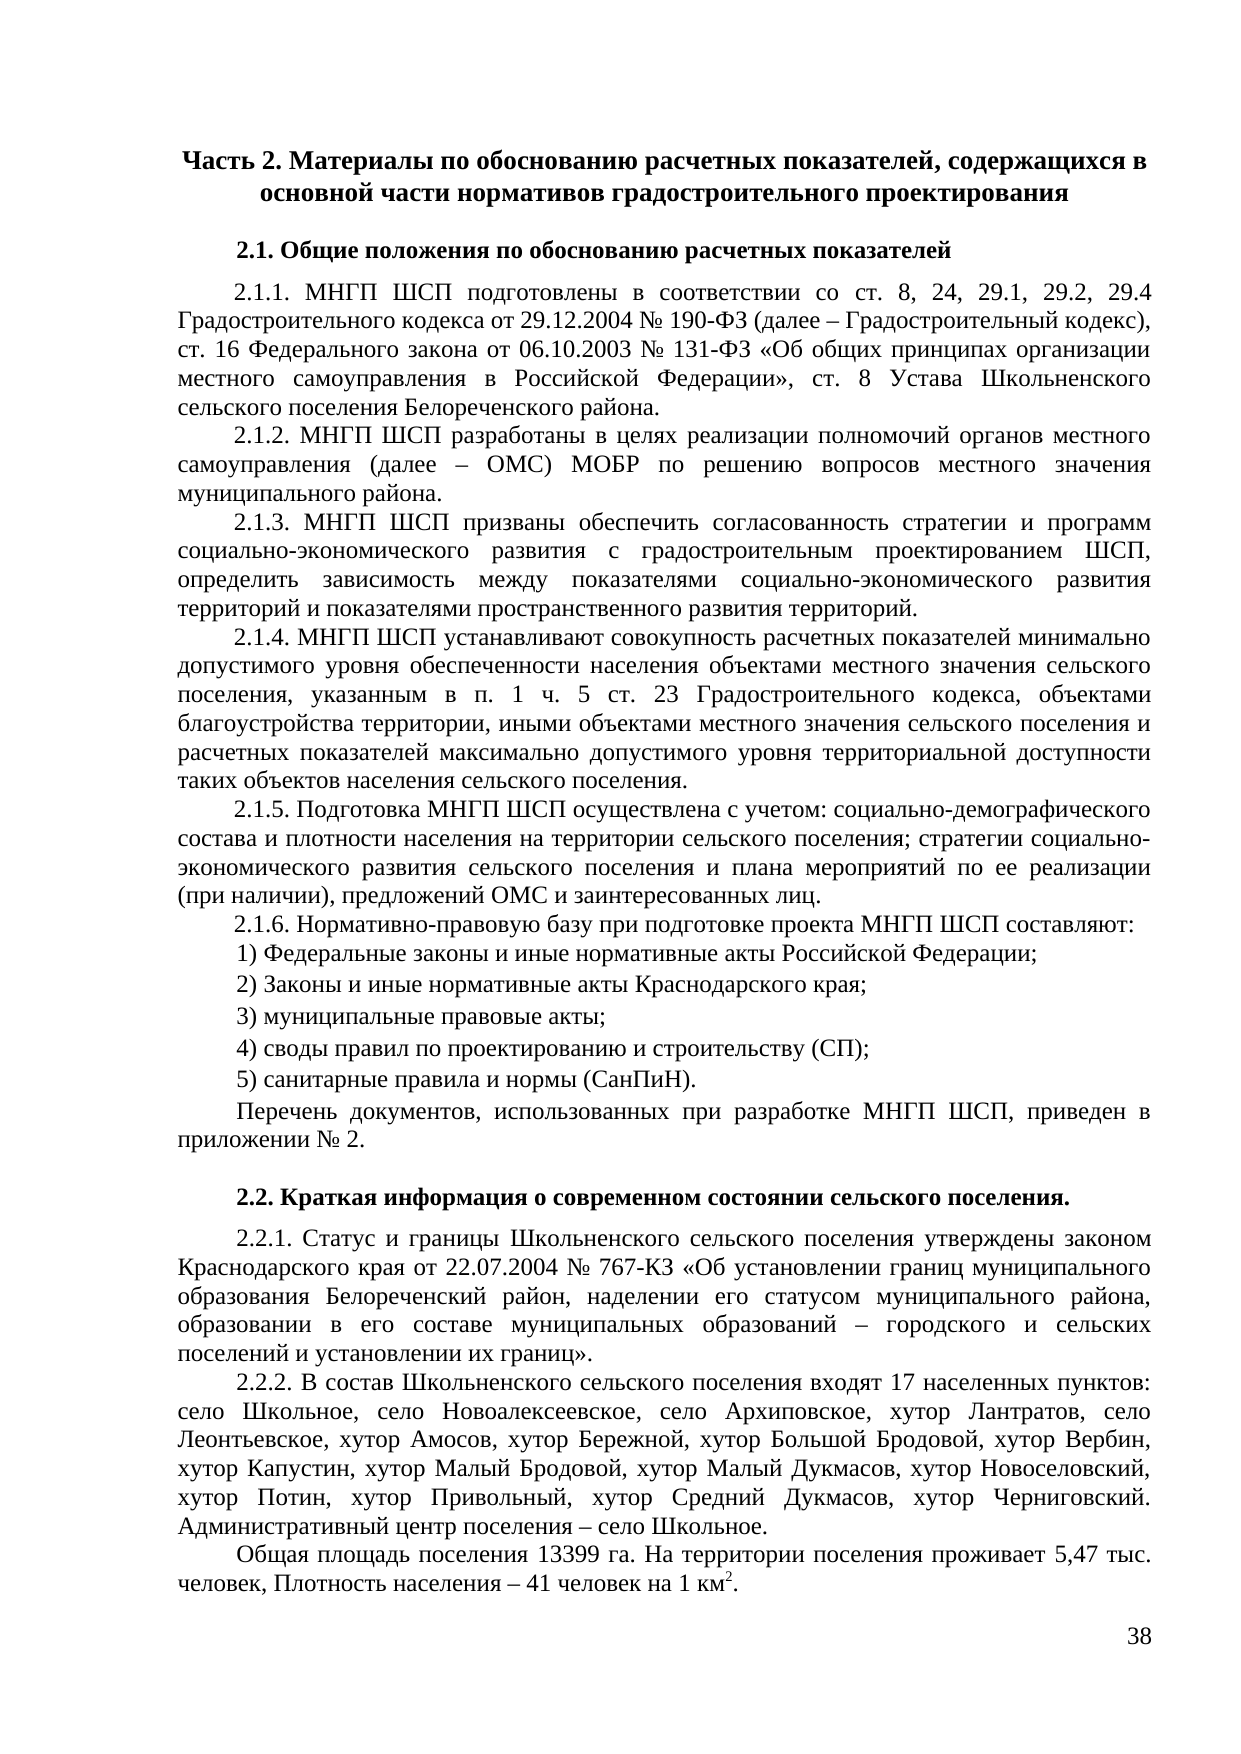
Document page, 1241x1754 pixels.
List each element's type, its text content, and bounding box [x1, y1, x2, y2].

text 2.1.5. Подготовка МНГП ШСП осуществлена с учетом: социально-демографического состава и плотности населения на территории сельского поселения; стратегии социально-экономического развития сельского поселения и плана мероприятий по ее реализации (при наличии), предложений ОМС и заинтересованных лиц. [177, 794, 1152, 909]
text 4) своды правил по проектированию и строительству (СП); [177, 1033, 1152, 1061]
text 2.1.1. МНГП ШСП подготовлены в соответствии со ст. 8, 24, 29.1, 29.2, 29.4 Градостроительного кодекса от 29.12.2004 № 190-ФЗ (далее – Градостроительный кодекс), ст. 16 Федерального закона от 06.10.2003 № 131-ФЗ «Об общих принципах организации местного самоуправления в Российской Федерации», ст. 8 Устава Школьненского сельского поселения Белореченского района. [177, 277, 1152, 421]
text Общая площадь поселения 13399 га. На территории поселения проживает 5,47 тыс. человек, Плотность населения – 41 человек на 1 км2. [177, 1539, 1152, 1597]
text 2) Законы и иные нормативные акты Краснодарского края; [177, 969, 1152, 998]
text 3) муниципальные правовые акты; [177, 1001, 1152, 1030]
text 2.2.2. В состав Школьненского сельского поселения входят 17 населенных пунктов: село Школьное, село Новоалексеевское, село Архиповское, хутор Лантратов, село Леонтьевское, хутор Амосов, хутор Бережной, хутор Большой Бродовой, хутор Вербин, хутор Капустин, хутор Малый Бродовой, хутор Малый Дукмасов, хутор Новоселовский, хутор Потин, хутор Привольный, хутор Средний Дукмасов, хутор Черниговский. Административный центр поселения – село Школьное. [177, 1367, 1152, 1539]
text 2.1.4. МНГП ШСП устанавливают совокупность расчетных показателей минимально допустимого уровня обеспеченности населения объектами местного значения сельского поселения, указанным в п. 1 ч. 5 ст. 23 Градостроительного кодекса, объектами благоустройства территории, иными объектами местного значения сельского поселения и расчетных показателей максимально допустимого уровня территориальной доступности таких объектов населения сельского поселения. [177, 622, 1152, 794]
text Перечень документов, использованных при разработке МНГП ШСП, приведен в приложении № 2. [177, 1096, 1152, 1153]
text 2.2.1. Статус и границы Школьненского сельского поселения утверждены законом Краснодарского края от 22.07.2004 № 767-КЗ «Об установлении границ муниципального образования Белореченский район, наделении его статусом муниципального района, образовании в его составе муниципальных образований – городского и сельских поселений и установлении их границ». [177, 1223, 1152, 1367]
text 2.1.2. МНГП ШСП разработаны в целях реализации полномочий органов местного самоуправления (далее – ОМС) МОБР по решению вопросов местного значения муниципального района. [177, 421, 1152, 507]
text 2.1.3. МНГП ШСП призваны обеспечить согласованность стратегии и программ социально-экономического развития с градостроительным проектированием ШСП, определить зависимость между показателями социально-экономического развития территорий и показателями пространственного развития территорий. [177, 507, 1152, 622]
text 5) санитарные правила и нормы (СанПиН). [177, 1064, 1152, 1093]
text 2.1. Общие положения по обоснованию расчетных показателей [177, 236, 1152, 264]
text Часть 2. Материалы по обоснованию расчетных показателей, содержащихся в основной части нормативов градостроительного проектирования [177, 144, 1152, 207]
text 2.2. Краткая информация о современном состоянии сельского поселения. [177, 1182, 1152, 1211]
text 1) Федеральные законы и иные нормативные акты Российской Федерации; [177, 938, 1152, 967]
text 2.1.6. Нормативно-правовую базу при подготовке проекта МНГП ШСП составляют: [177, 909, 1152, 938]
